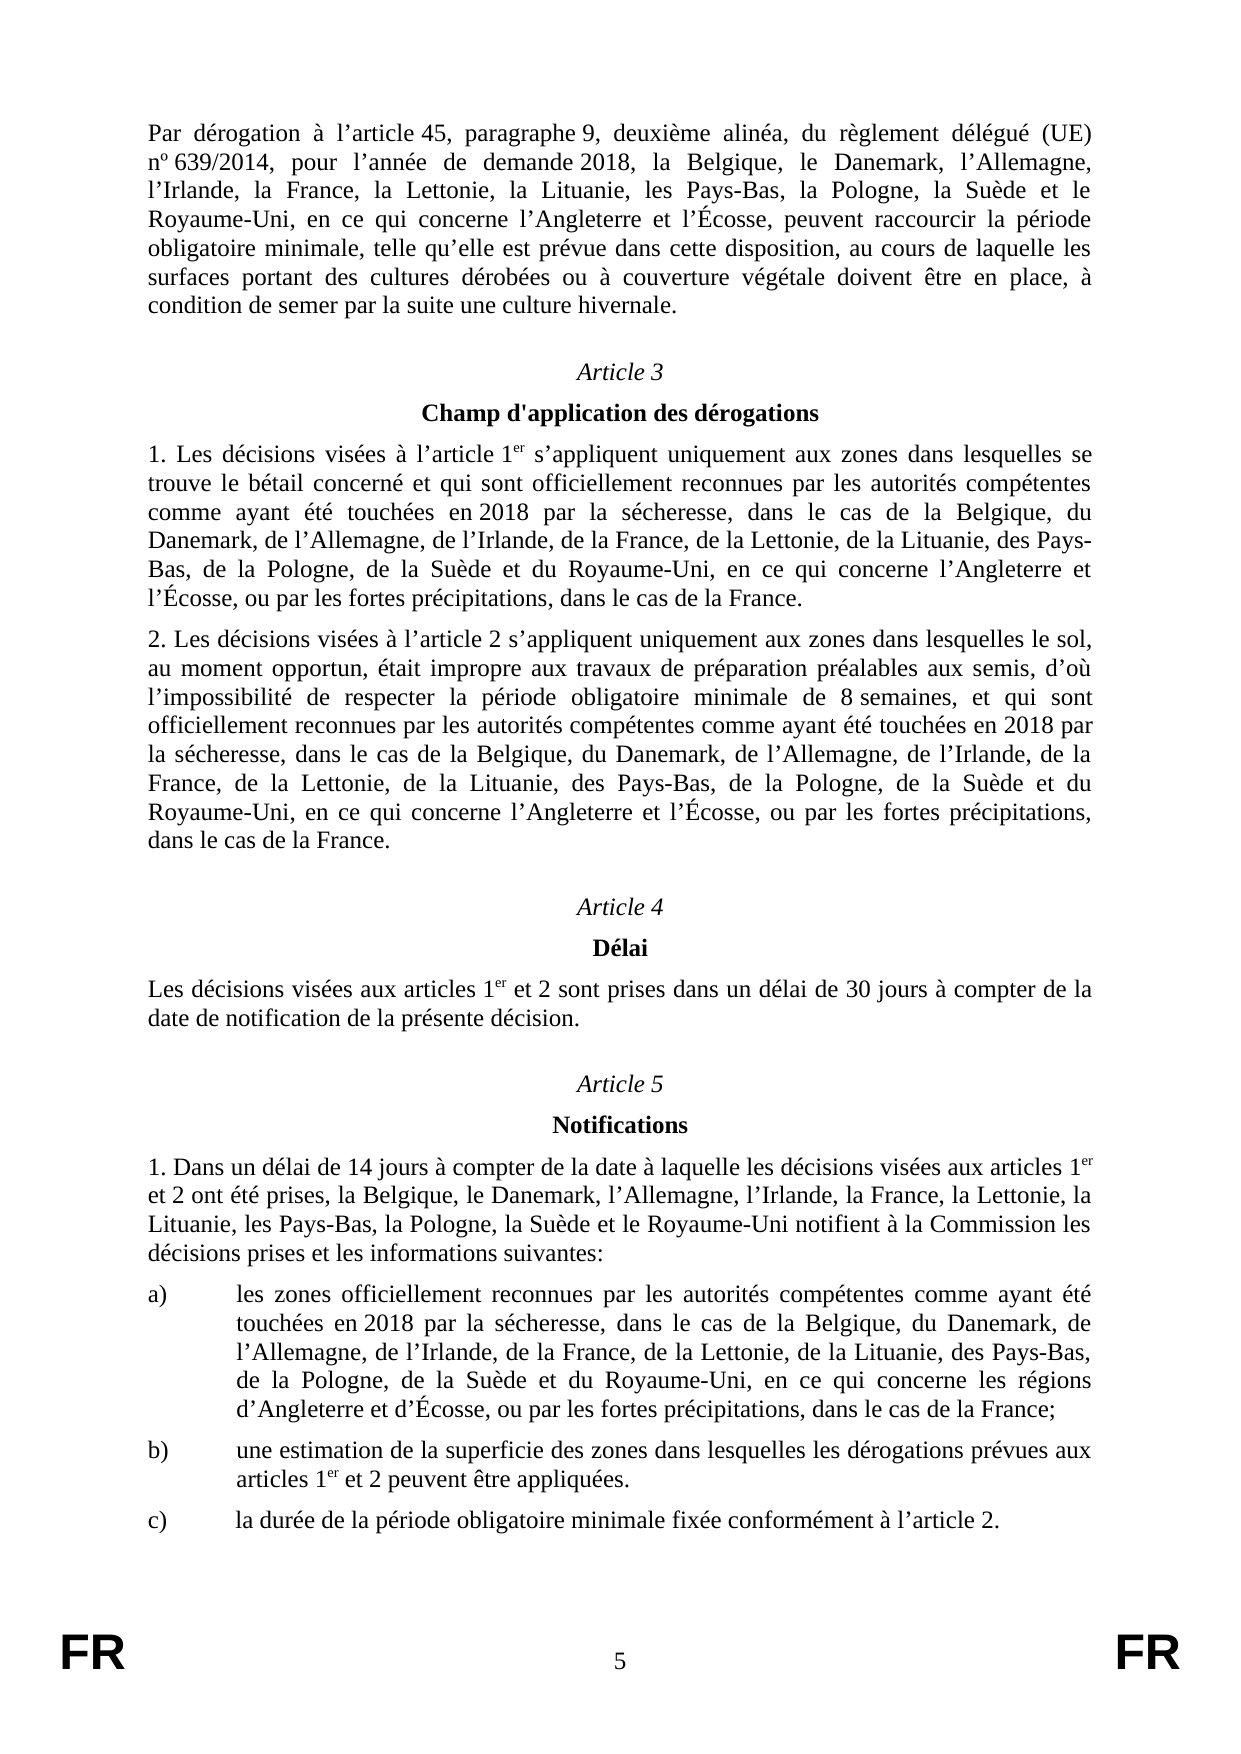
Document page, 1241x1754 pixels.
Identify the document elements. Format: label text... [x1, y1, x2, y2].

text Les décisions visées aux articles 1er et 2 sont prises dans un délai de 30 jours à compter de la date de notification de la présente décision. [148, 974, 1093, 1032]
text Article 3 [148, 357, 1093, 386]
text a) les zones officiellement reconnues par les autorités compétentes comme ayant été touchées en 2018 par la sécheresse, dans le cas de la Belgique, du Danemark, de l’Allemagne, de l’Irlande, de la France, de la Lettonie, de la Lituanie, des Pays-Bas, de la Pologne, de la Suède et du Royaume-Uni, en ce qui concerne les régions d’Angleterre et d’Écosse, ou par les fortes précipitations, dans le cas de la France; [148, 1279, 1093, 1423]
text Notifications [148, 1111, 1093, 1139]
text Délai [148, 933, 1093, 962]
text Champ d'application des dérogations [148, 398, 1093, 427]
text Par dérogation à l’article 45, paragraphe 9, deuxième alinéa, du règlement délégué (UE) nº 639/2014, pour l’année de demande 2018, la Belgique, le Danemark, l’Allemagne, l’Irlande, la France, la Lettonie, la Lituanie, les Pays-Bas, la Pologne, la Suède et le Royaume-Uni, en ce qui concerne l’Angleterre et l’Écosse, peuvent raccourcir la période obligatoire minimale, telle qu’elle est prévue dans cette disposition, au cours de laquelle les surfaces portant des cultures dérobées ou à couverture végétale doivent être en place, à condition de semer par la suite une culture hivernale. [148, 118, 1093, 319]
text Article 4 [148, 892, 1093, 921]
text c) la durée de la période obligatoire minimale fixée conformément à l’article 2. [148, 1506, 1093, 1534]
text 1. Les décisions visées à l’article 1er s’appliquent uniquement aux zones dans lesquelles se trouve le bétail concerné et qui sont officiellement reconnues par les autorités compétentes comme ayant été touchées en 2018 par la sécheresse, dans le cas de la Belgique, du Danemark, de l’Allemagne, de l’Irlande, de la France, de la Lettonie, de la Lituanie, des Pays-Bas, de la Pologne, de la Suède et du Royaume-Uni, en ce qui concerne l’Angleterre et l’Écosse, ou par les fortes précipitations, dans le cas de la France. [148, 439, 1093, 612]
text b) une estimation de la superficie des zones dans lesquelles les dérogations prévues aux articles 1er et 2 peuvent être appliquées. [148, 1436, 1093, 1493]
text 2. Les décisions visées à l’article 2 s’appliquent uniquement aux zones dans lesquelles le sol, au moment opportun, était impropre aux travaux de préparation préalables aux semis, d’où l’impossibilité de respecter la période obligatoire minimale de 8 semaines, et qui sont officiellement reconnues par les autorités compétentes comme ayant été touchées en 2018 par la sécheresse, dans le cas de la Belgique, du Danemark, de l’Allemagne, de l’Irlande, de la France, de la Lettonie, de la Lituanie, des Pays-Bas, de la Pologne, de la Suède et du Royaume-Uni, en ce qui concerne l’Angleterre et l’Écosse, ou par les fortes précipitations, dans le cas de la France. [148, 624, 1093, 854]
text Article 5 [148, 1069, 1093, 1098]
text 1. Dans un délai de 14 jours à compter de la date à laquelle les décisions visées aux articles 1er et 2 ont été prises, la Belgique, le Danemark, l’Allemagne, l’Irlande, la France, la Lettonie, la Lituanie, les Pays-Bas, la Pologne, la Suède et le Royaume-Uni notifient à la Commission les décisions prises et les informations suivantes: [148, 1152, 1093, 1267]
